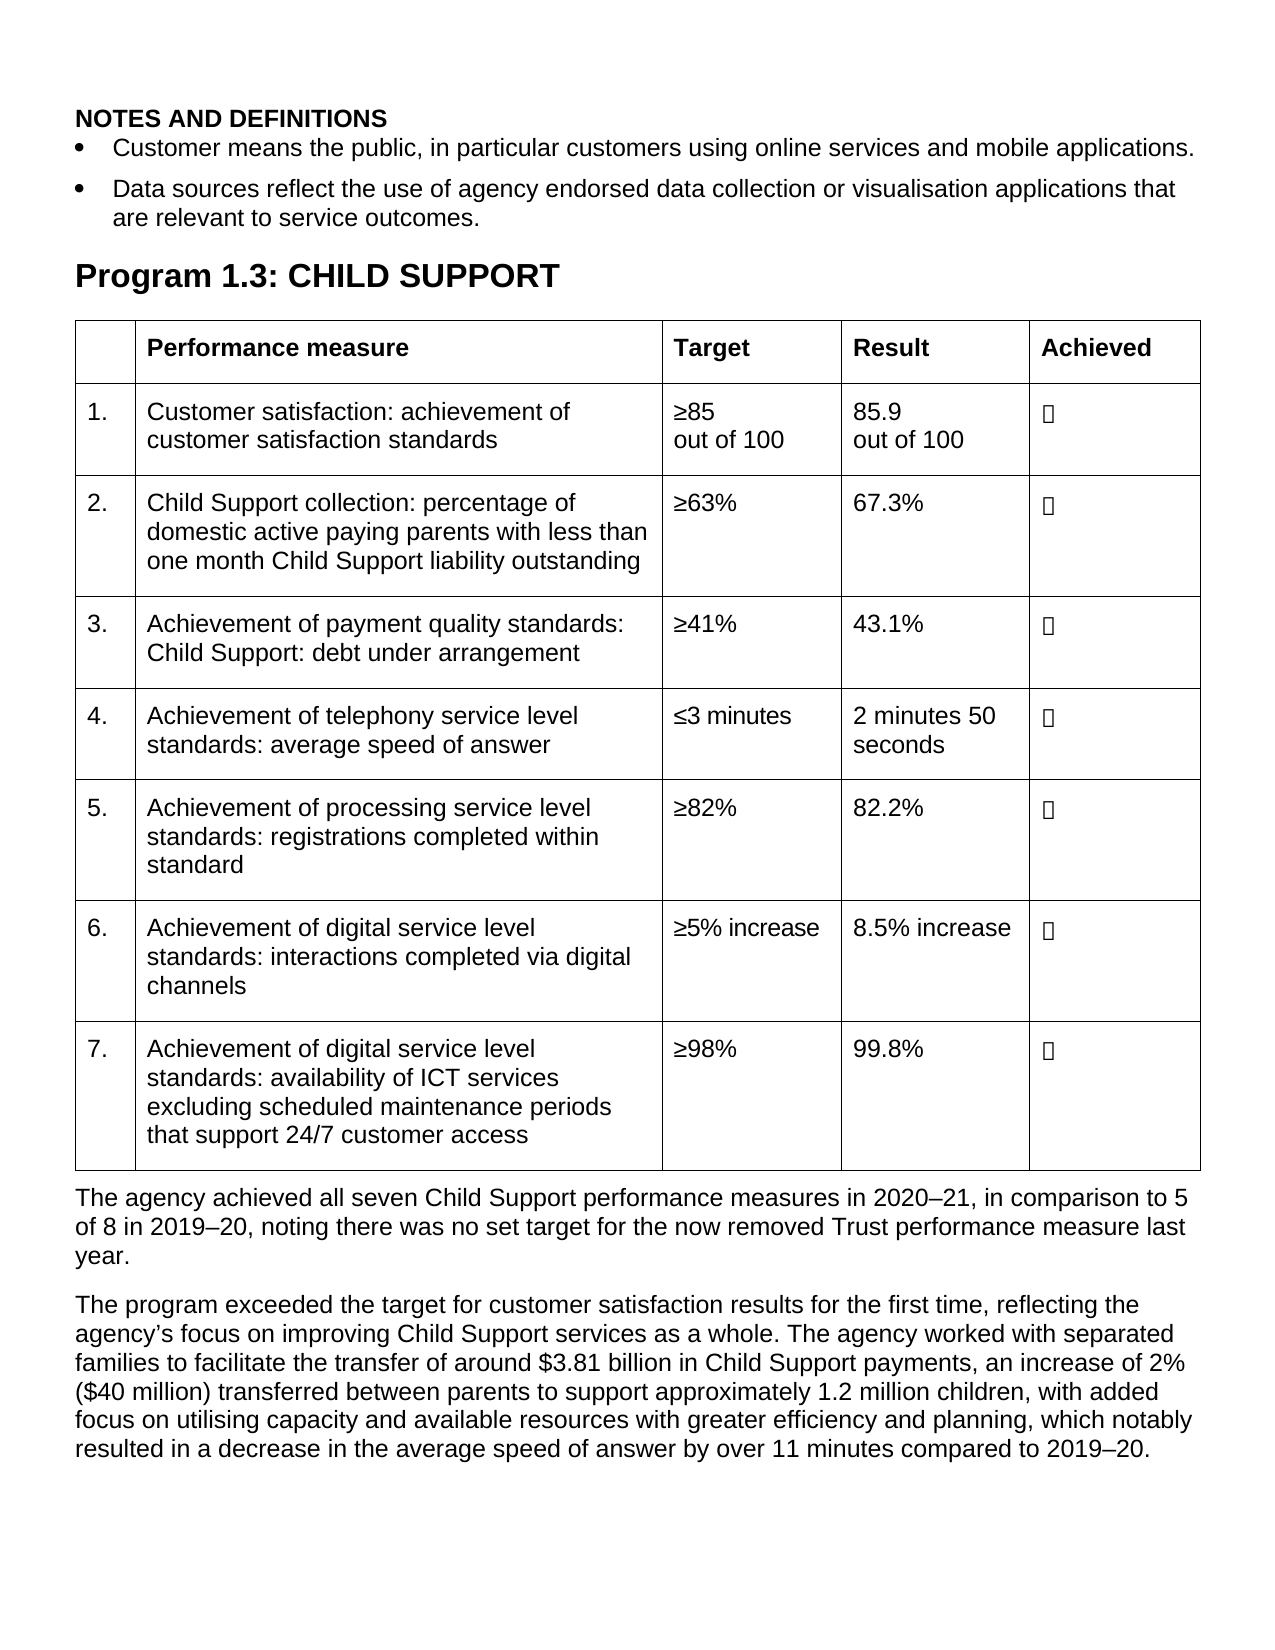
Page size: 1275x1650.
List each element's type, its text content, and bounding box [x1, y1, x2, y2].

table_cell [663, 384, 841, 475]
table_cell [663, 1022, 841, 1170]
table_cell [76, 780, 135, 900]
text The agency achieved all seven Child Support performance measures in 2020–21, in comparison to 5 of 8 in 2019–20, noting there was no set target for the now removed Trust performance measure last year. [75, 1183, 1200, 1270]
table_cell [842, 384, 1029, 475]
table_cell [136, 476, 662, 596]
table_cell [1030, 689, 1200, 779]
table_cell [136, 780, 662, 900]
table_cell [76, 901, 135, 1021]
list Data sources reflect the use of agency endorsed data collection or visualisation applications that are relevant to service outcomes. [75, 174, 1200, 231]
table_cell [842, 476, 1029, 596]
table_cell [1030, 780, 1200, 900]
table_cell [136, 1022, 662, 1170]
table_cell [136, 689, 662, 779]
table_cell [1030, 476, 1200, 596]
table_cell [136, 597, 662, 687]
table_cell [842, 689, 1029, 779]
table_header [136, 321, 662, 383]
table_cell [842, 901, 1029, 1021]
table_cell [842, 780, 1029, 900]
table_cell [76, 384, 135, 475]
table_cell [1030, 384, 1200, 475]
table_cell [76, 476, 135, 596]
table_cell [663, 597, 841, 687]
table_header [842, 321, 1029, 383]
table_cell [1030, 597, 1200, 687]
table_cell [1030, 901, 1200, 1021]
list Customer means the public, in particular customers using online services and mobile applications. [75, 132, 1200, 161]
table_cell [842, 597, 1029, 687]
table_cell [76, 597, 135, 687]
text The program exceeded the target for customer satisfaction results for the first time, reflecting the agency’s focus on improving Child Support services as a whole. The agency worked with separated families to facilitate the transfer of around $3.81 billion in Child Support payments, an increase of 2% ($40 million) transferred between parents to support approximately 1.2 million children, with added focus on utilising capacity and available resources with greater efficiency and planning, which notably resulted in a decrease in the average speed of answer by over 11 minutes compared to 2019–20. [75, 1291, 1200, 1463]
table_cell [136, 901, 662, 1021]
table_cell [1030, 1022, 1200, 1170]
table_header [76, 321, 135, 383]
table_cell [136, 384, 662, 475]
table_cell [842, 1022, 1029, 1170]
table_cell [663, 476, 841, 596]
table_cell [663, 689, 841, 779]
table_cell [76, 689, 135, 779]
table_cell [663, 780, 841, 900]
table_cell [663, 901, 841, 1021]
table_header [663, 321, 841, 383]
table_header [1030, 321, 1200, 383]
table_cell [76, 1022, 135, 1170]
text Notes and Definitions [75, 104, 1200, 132]
subtitle Program 1.3: CHILD SUPPORT [75, 256, 1200, 295]
